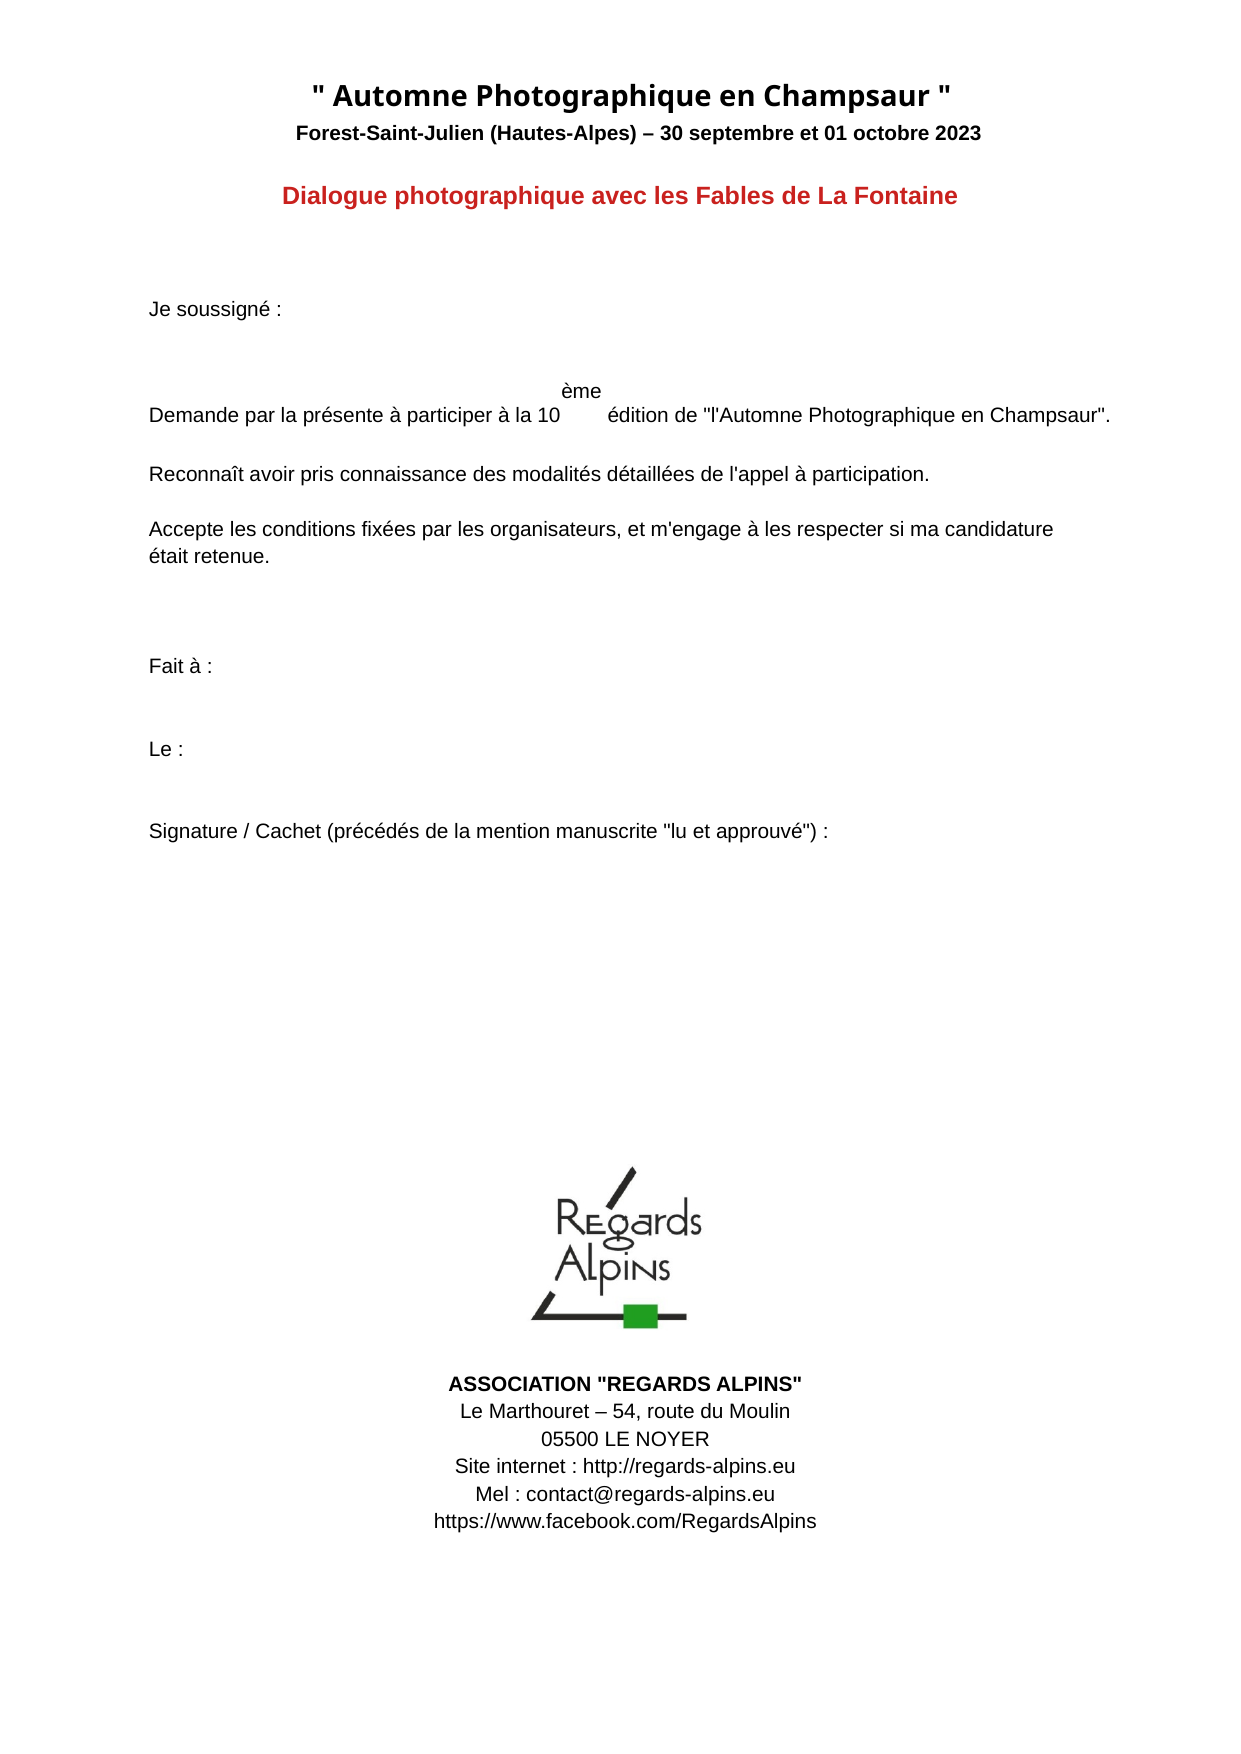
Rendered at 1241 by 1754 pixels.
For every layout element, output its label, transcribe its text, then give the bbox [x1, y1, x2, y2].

text était retenue. [77, 544, 1165, 568]
list 05500 LE NOYER [75, 1427, 1176, 1451]
text Le : [77, 737, 1165, 761]
list Le Marthouret – 54, route du Moulin [75, 1399, 1176, 1423]
list Site internet : http://regards-alpins.eu [75, 1454, 1176, 1478]
list ASSOCIATION "REGARDS ALPINS" [75, 1372, 1176, 1396]
text Dialogue photographique avec les Fables de La Fontaine [75, 181, 1165, 210]
text Fait à : [77, 654, 1165, 678]
text Signature / Cachet (précédés de la mention manuscrite "lu et approuvé") : [77, 819, 1165, 843]
text Accepte les conditions fixées par les organisateurs, et m'engage à les respecter si ma candidature [77, 517, 1165, 541]
picture [525, 1154, 716, 1337]
list https://www.facebook.com/RegardsAlpins [75, 1509, 1176, 1533]
list Mel : contact@regards-alpins.eu [75, 1482, 1176, 1506]
text Forest-Saint-Julien (Hautes-Alpes) – 30 septembre et 01 octobre 2023 [112, 121, 1165, 144]
text Demande par la présente à participer à la 10ème édition de "l'Automne Photographique en Champsaur". [77, 379, 1165, 427]
text " Automne Photographique en Champsaur " [75, 75, 1165, 115]
text Reconnaît avoir pris connaissance des modalités détaillées de l'appel à participation. [77, 462, 1165, 486]
text Je soussigné : [77, 297, 1165, 321]
